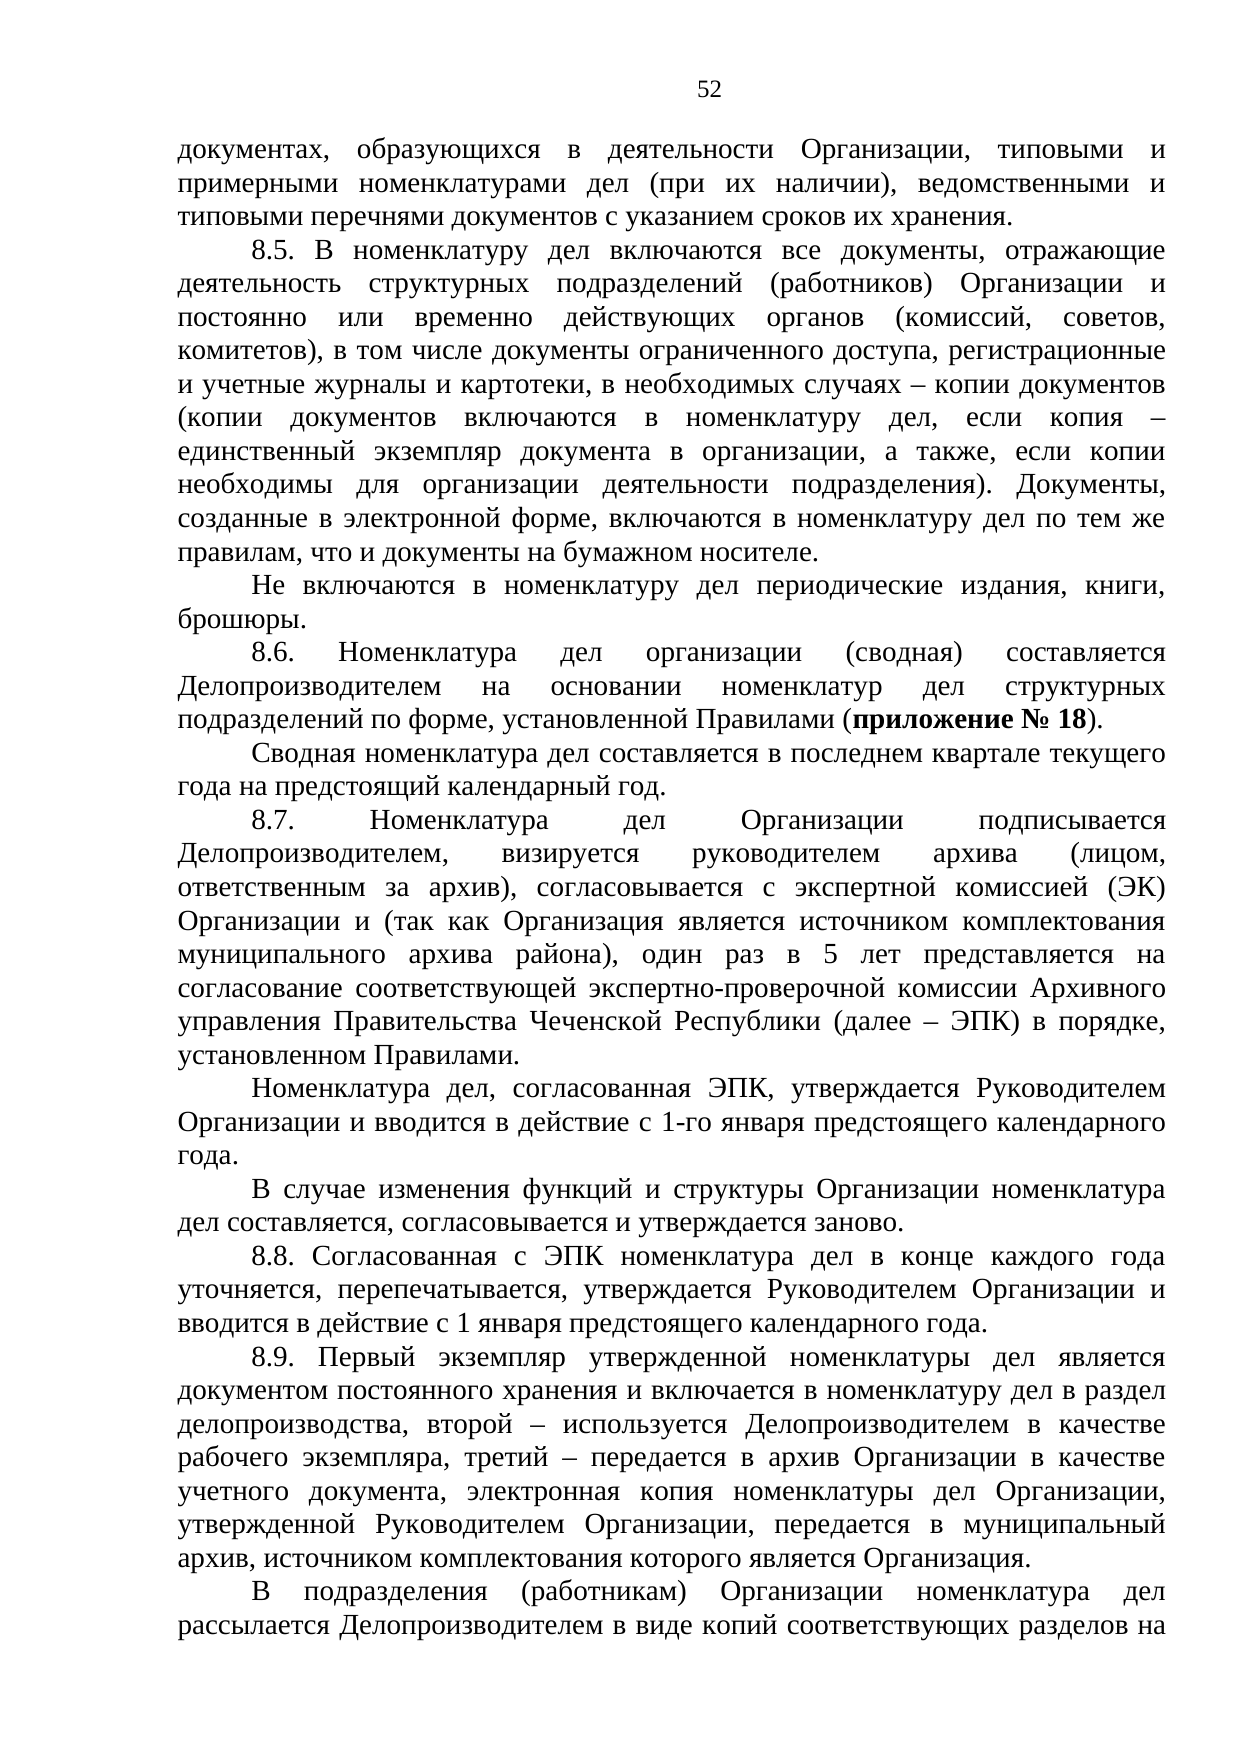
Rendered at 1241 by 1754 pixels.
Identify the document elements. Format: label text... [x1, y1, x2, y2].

text 8.9. Первый экземпляр утвержденной номенклатуры дел является документом постоянного хранения и включается в номенклатуру дел в раздел делопроизводства, второй – используется Делопроизводителем в качестве рабочего экземпляра, третий – передается в архив Организации в качестве учетного документа, электронная копия номенклатуры дел Организации, утвержденной Руководителем Организации, передается в муниципальный архив, источником комплектования которого является Организация. [177, 1339, 1167, 1573]
text Номенклатура дел, согласованная ЭПК, утверждается Руководителем Организации и вводится в действие с 1-го января предстоящего календарного года. [177, 1070, 1167, 1171]
text 8.7. Номенклатура дел Организации подписывается Делопроизводителем, визируется руководителем архива (лицом, ответственным за архив), согласовывается с экспертной комиссией (ЭК) Организации и (так как Организация является источником комплектования муниципального архива района), один раз в 5 лет представляется на согласование соответствующей экспертно-проверочной комиссии Архивного управления Правительства Чеченской Республики (далее – ЭПК) в порядке, установленном Правилами. [177, 802, 1167, 1070]
text Не включаются в номенклатуру дел периодические издания, книги, брошюры. [177, 567, 1167, 634]
text В случае изменения функций и структуры Организации номенклатура дел составляется, согласовывается и утверждается заново. [177, 1171, 1167, 1238]
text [177, 1573, 1167, 1641]
text 8.5. В номенклатуру дел включаются все документы, отражающие деятельность структурных подразделений (работников) Организации и постоянно или временно действующих органов (комиссий, советов, комитетов), в том числе документы ограниченного доступа, регистрационные и учетные журналы и картотеки, в необходимых случаях – копии документов (копии документов включаются в номенклатуру дел, если копия – единственный экземпляр документа в организации, а также, если копии необходимы для организации деятельности подразделения). Документы, созданные в электронной форме, включаются в номенклатуру дел по тем же правилам, что и документы на бумажном носителе. [177, 232, 1167, 567]
text Сводная номенклатура дел составляется в последнем квартале текущего года на предстоящий календарный год. [177, 735, 1167, 802]
text 8.8. Согласованная с ЭПК номенклатура дел в конце каждого года уточняется, перепечатывается, утверждается Руководителем Организации и вводится в действие с 1 января предстоящего календарного года. [177, 1238, 1167, 1339]
text 8.6. Номенклатура дел организации (сводная) составляется Делопроизводителем на основании номенклатур дел структурных подразделений по форме, установленной Правилами (приложение № 18). [177, 634, 1167, 735]
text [177, 131, 1167, 232]
